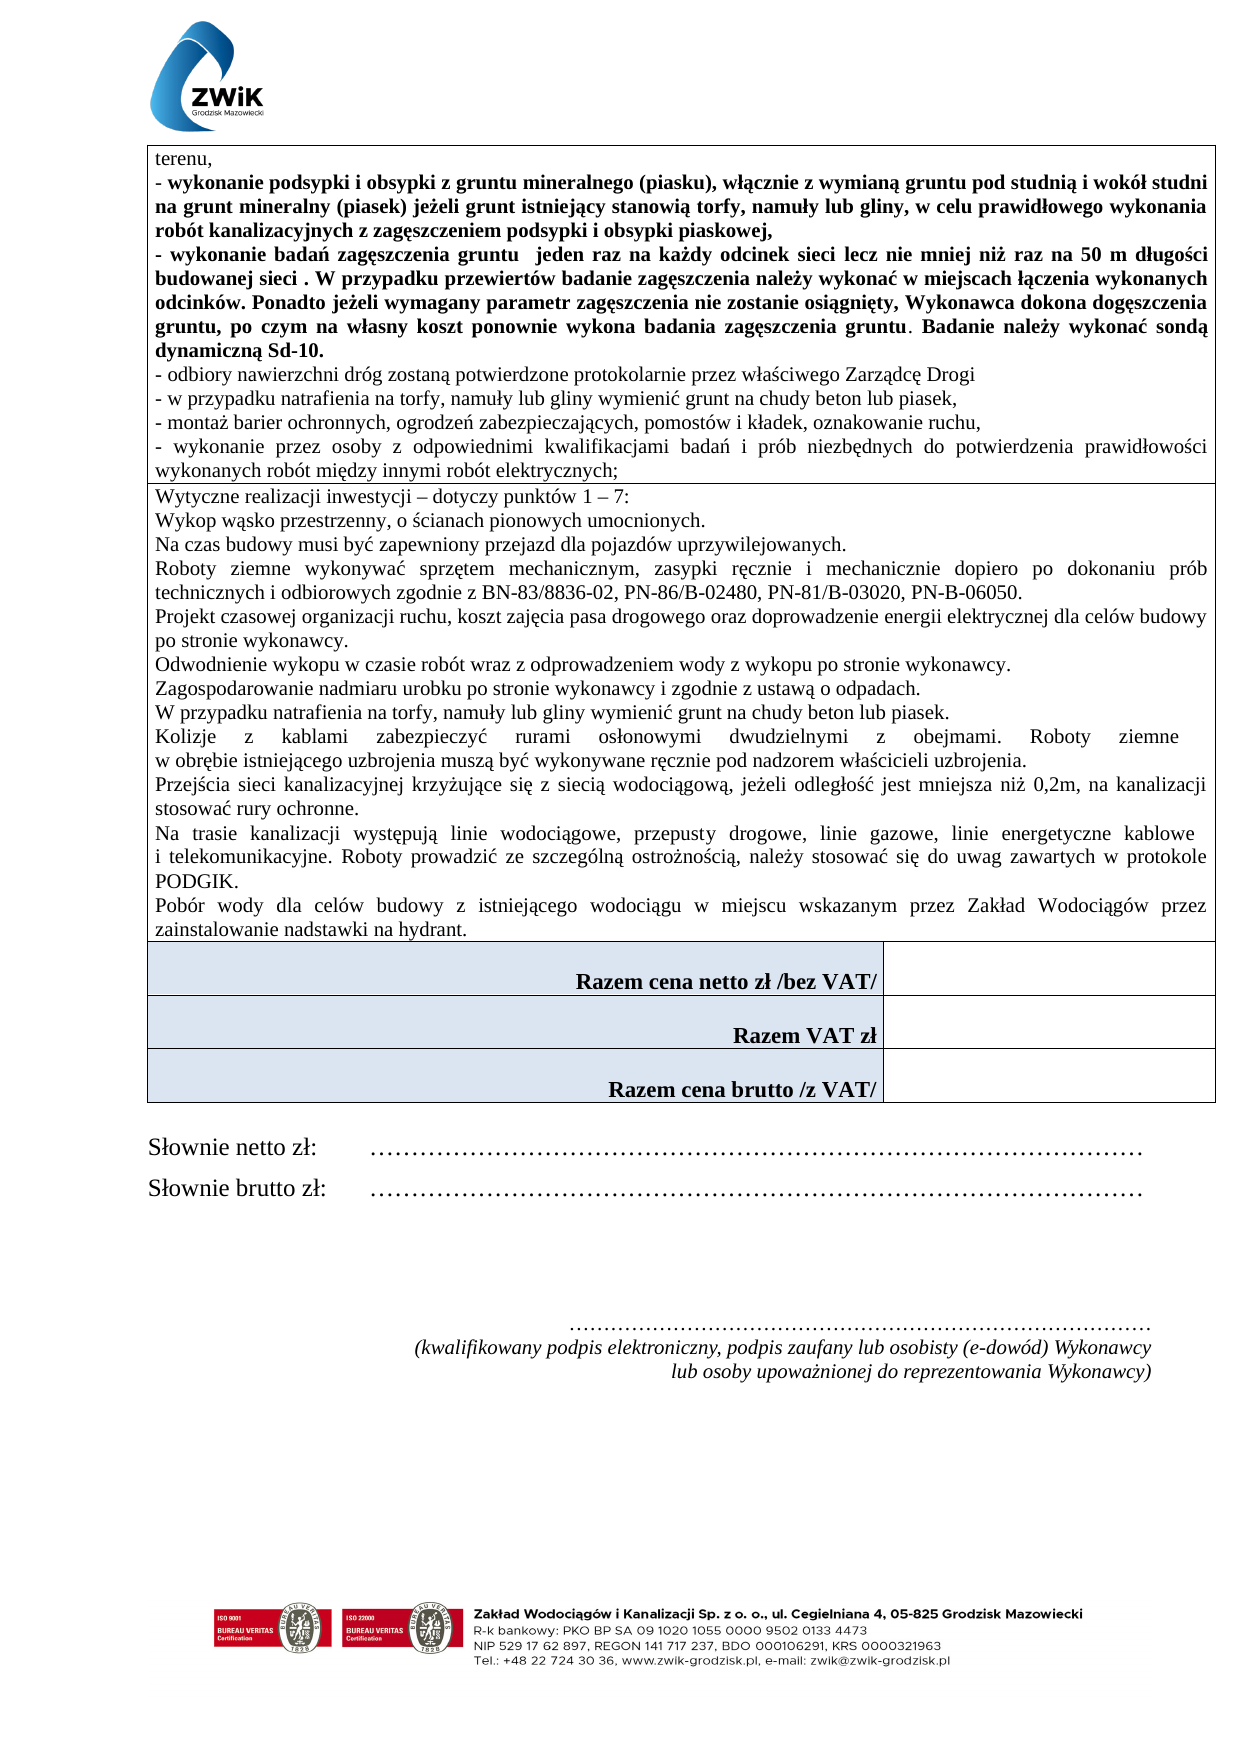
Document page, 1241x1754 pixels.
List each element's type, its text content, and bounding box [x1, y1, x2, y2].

text ………………………………………………………………………… [148, 1311, 1152, 1334]
table_cell Wytyczne realizacji inwestycji – dotyczy punktów 1 – 7: Wykop wąsko przestrzenny, o ścianach pionowych umocnionych. Na czas budowy musi być zapewniony przejazd dla pojazdów uprzywilejowanych. Roboty ziemne wykonywać sprzętem mechanicznym, zasypki ręcznie i mechanicznie dopiero po dokonaniu prób technicznych i odbiorowych zgodnie z BN-83/8836-02, PN-86/B-02480, PN-81/B-03020, PN-B-06050. Projekt czasowej organizacji ruchu, koszt zajęcia pasa drogowego oraz doprowadzenie energii elektrycznej dla celów budowy po stronie wykonawcy. Odwodnienie wykopu w czasie robót wraz z odprowadzeniem wody z wykopu po stronie wykonawcy. Zagospodarowanie nadmiaru urobku po stronie wykonawcy i zgodnie z ustawą o odpadach. W przypadku natrafienia na torfy, namuły lub gliny wymienić grunt na chudy beton lub piasek. Kolizje z kablami zabezpieczyć rurami osłonowymi dwudzielnymi z obejmami. Roboty ziemne w obrębie istniejącego uzbrojenia muszą być wykonywane ręcznie pod nadzorem właścicieli uzbrojenia. Przejścia sieci kanalizacyjnej krzyżujące się z siecią wodociągową, jeżeli odległość jest mniejsza niż 0,2m, na kanalizacji stosować rury ochronne. Na trasie kanalizacji występują linie wodociągowe, przepusty drogowe, linie gazowe, linie energetyczne kablowe i telekomunikacyjne. Roboty prowadzić ze szczególną ostrożnością, należy stosować się do uwag zawartych w protokole PODGIK. Pobór wody dla celów budowy z istniejącego wodociągu w miejscu wskazanym przez Zakład Wodociągów przez zainstalowanie nadstawki na hydrant. [148, 484, 1215, 941]
table_cell Razem cena netto zł /bez VAT/ [148, 942, 883, 994]
text Słownie brutto zł: ………………………………………………………………………………… [148, 1173, 1152, 1202]
table_cell Razem VAT zł [148, 996, 883, 1048]
table_cell [884, 942, 1215, 994]
picture [147, 1594, 1152, 1697]
table_cell [884, 1049, 1215, 1102]
picture [139, 9, 274, 144]
text lub osoby upoważnionej do reprezentowania Wykonawcy) [148, 1359, 1152, 1383]
text (kwalifikowany podpis elektroniczny, podpis zaufany lub osobisty (e-dowód) Wykonawcy [148, 1334, 1152, 1359]
table_cell Razem cena brutto /z VAT/ [148, 1049, 883, 1102]
text Słownie netto zł: ………………………………………………………………………………… [148, 1103, 1152, 1161]
table_cell [884, 996, 1215, 1048]
